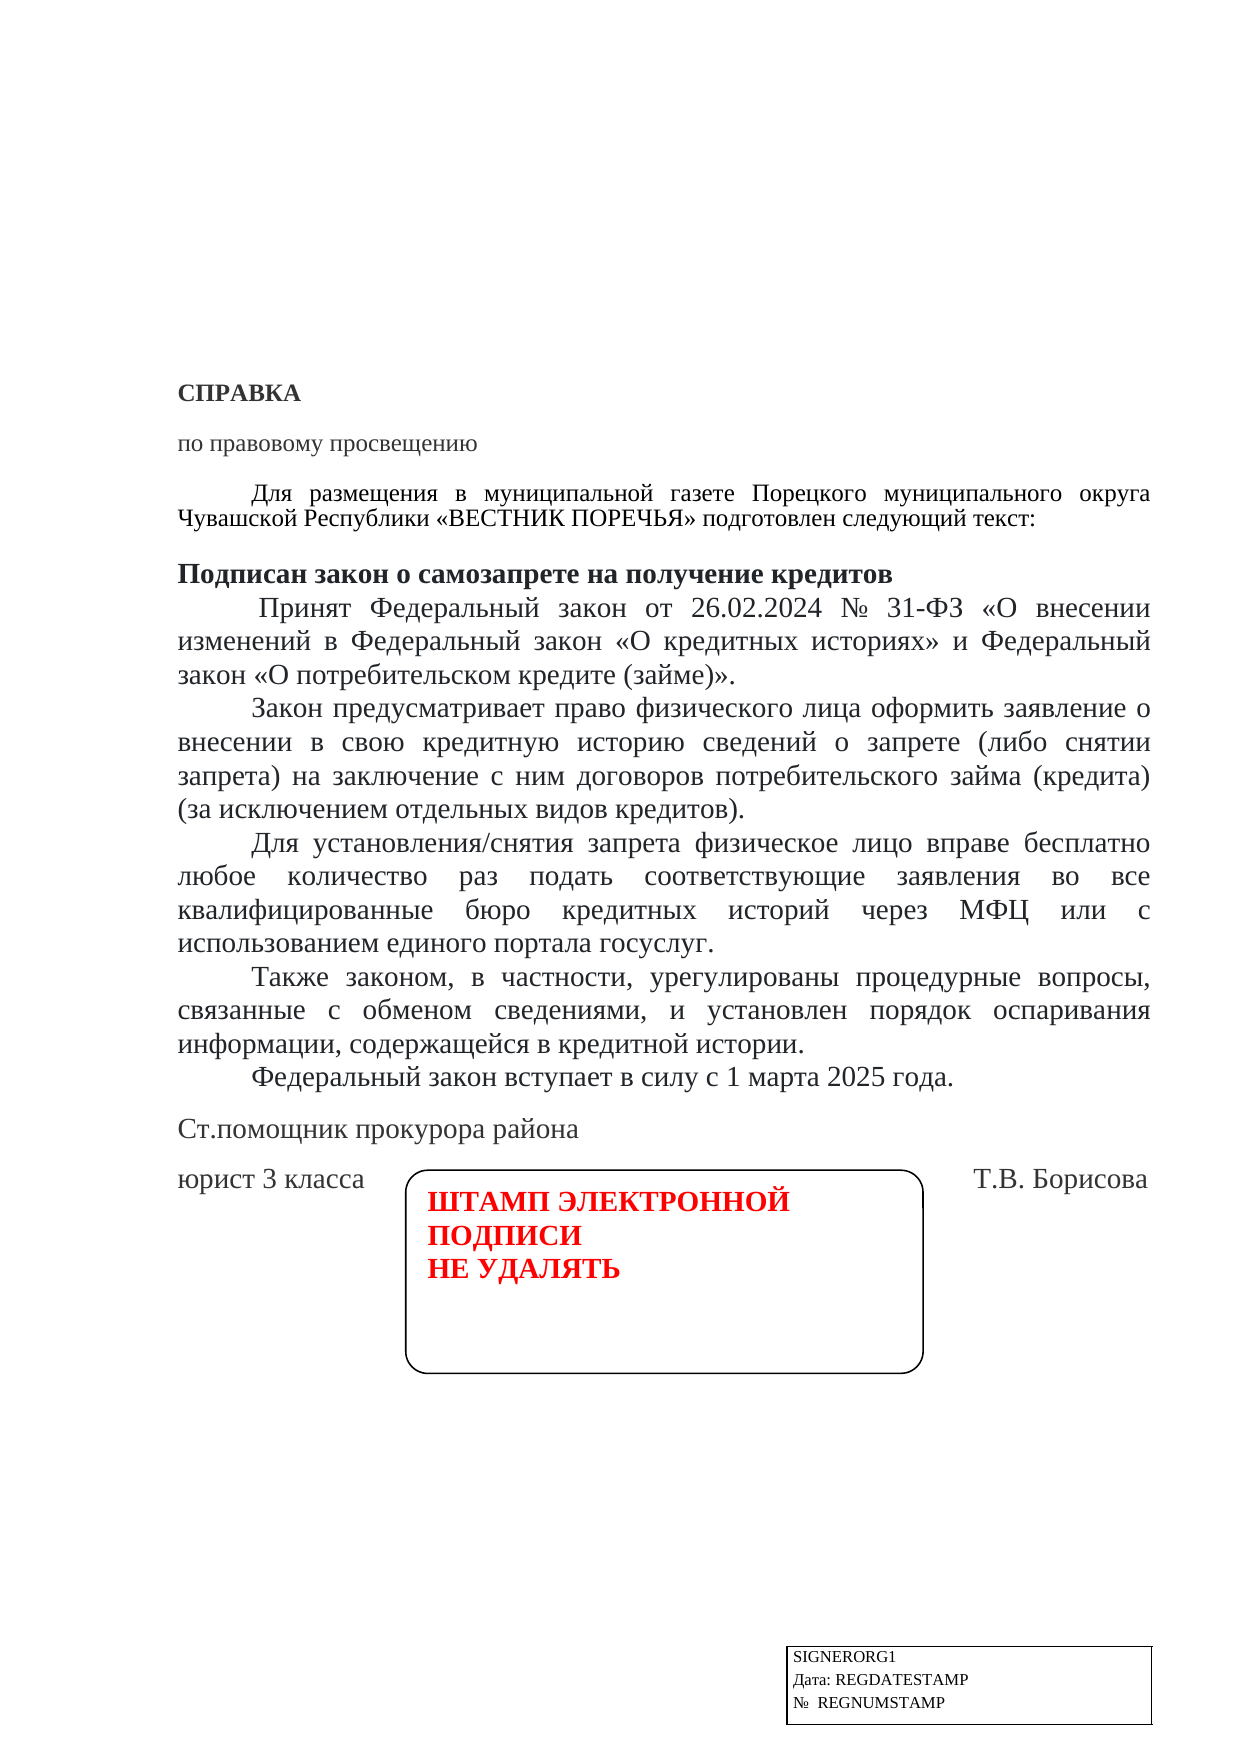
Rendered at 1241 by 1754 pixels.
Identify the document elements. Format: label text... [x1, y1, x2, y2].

text Федеральный закон вступает в силу с 1 марта 2025 года. [177, 1059, 1152, 1093]
text юрист 3 класса Т.В. Борисова [177, 1168, 1152, 1193]
text СПРАВКА [177, 381, 561, 406]
text Принят Федеральный закон от 26.02.2024 № 31-ФЗ «О внесении изменений в Федеральный закон «О кредитных историях» и Федеральный закон «О потребительском кредите (займе)». [177, 590, 1152, 691]
text Также законом, в частности, урегулированы процедурные вопросы, связанные с обменом сведениями, и установлен порядок оспаривания информации, содержащейся в кредитной истории. [177, 959, 1152, 1059]
text Для размещения в муниципальной газете Порецкого муниципального округа Чувашской Республики «ВЕСТНИК ПОРЕЧЬЯ» подготовлен следующий текст: [177, 481, 1152, 531]
text Подписан закон о самозапрете на получение кредитов [177, 556, 1152, 590]
text Ст.помощник прокурора района [177, 1118, 1152, 1143]
text по правовому просвещению [177, 431, 561, 456]
text Для установления/снятия запрета физическое лицо вправе бесплатно любое количество раз подать соответствующие заявления во все квалифицированные бюро кредитных историй через МФЦ или с использованием единого портала госуслуг. [177, 825, 1152, 959]
text Закон предусматривает право физического лица оформить заявление о внесении в свою кредитную историю сведений о запрете (либо снятии запрета) на заключение с ним договоров потребительского займа (кредита) (за исключением отдельных видов кредитов). [177, 691, 1152, 825]
